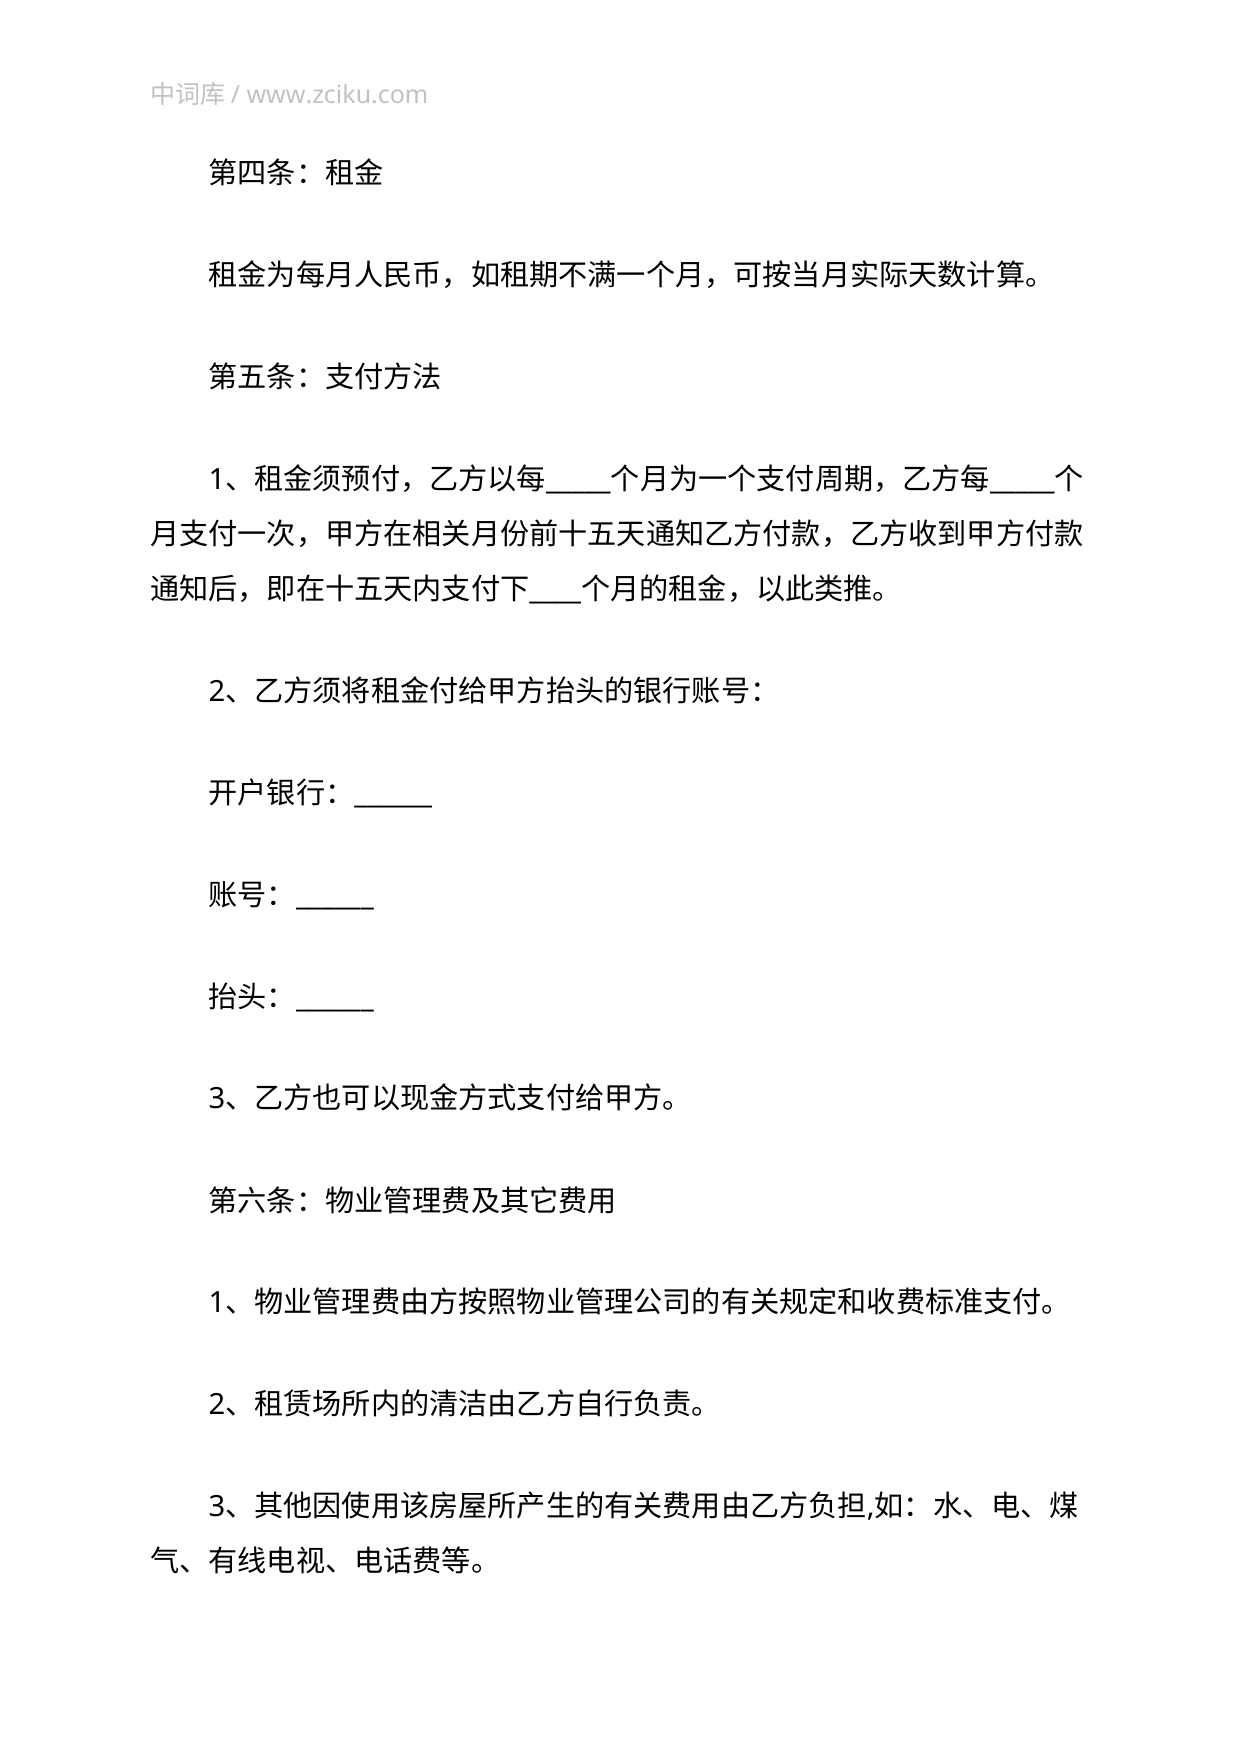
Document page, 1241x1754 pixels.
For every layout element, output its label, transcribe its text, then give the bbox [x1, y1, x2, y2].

text 3、乙方也可以现金方式支付给甲方。 [150, 1075, 1090, 1117]
text 开户银行：______ [150, 769, 1090, 812]
text 1、物业管理费由方按照物业管理公司的有关规定和收费标准支付。 [150, 1279, 1090, 1321]
text 2、乙方须将租金付给甲方抬头的银行账号： [150, 667, 1090, 709]
text 第五条：支付方法 [150, 353, 1090, 396]
text 第六条：物业管理费及其它费用 [150, 1177, 1090, 1219]
text 租金为每月人民币，如租期不满一个月，可按当月实际天数计算。 [150, 252, 1090, 294]
text 2、租赁场所内的清洁由乙方自行负责。 [150, 1381, 1090, 1423]
text 账号：______ [150, 871, 1090, 913]
text 1、租金须预付，乙方以每_____个月为一个支付周期，乙方每_____个月支付一次，甲方在相关月份前十五天通知乙方付款，乙方收到甲方付款通知后，即在十五天内支付下____个月的租金，以此类推。 [150, 455, 1090, 608]
text 第四条：租金 [150, 150, 1090, 192]
text 3、其他因使用该房屋所产生的有关费用由乙方负担,如：水、电、煤气、有线电视、电话费等。 [150, 1483, 1090, 1580]
text 抬头：______ [150, 973, 1090, 1016]
